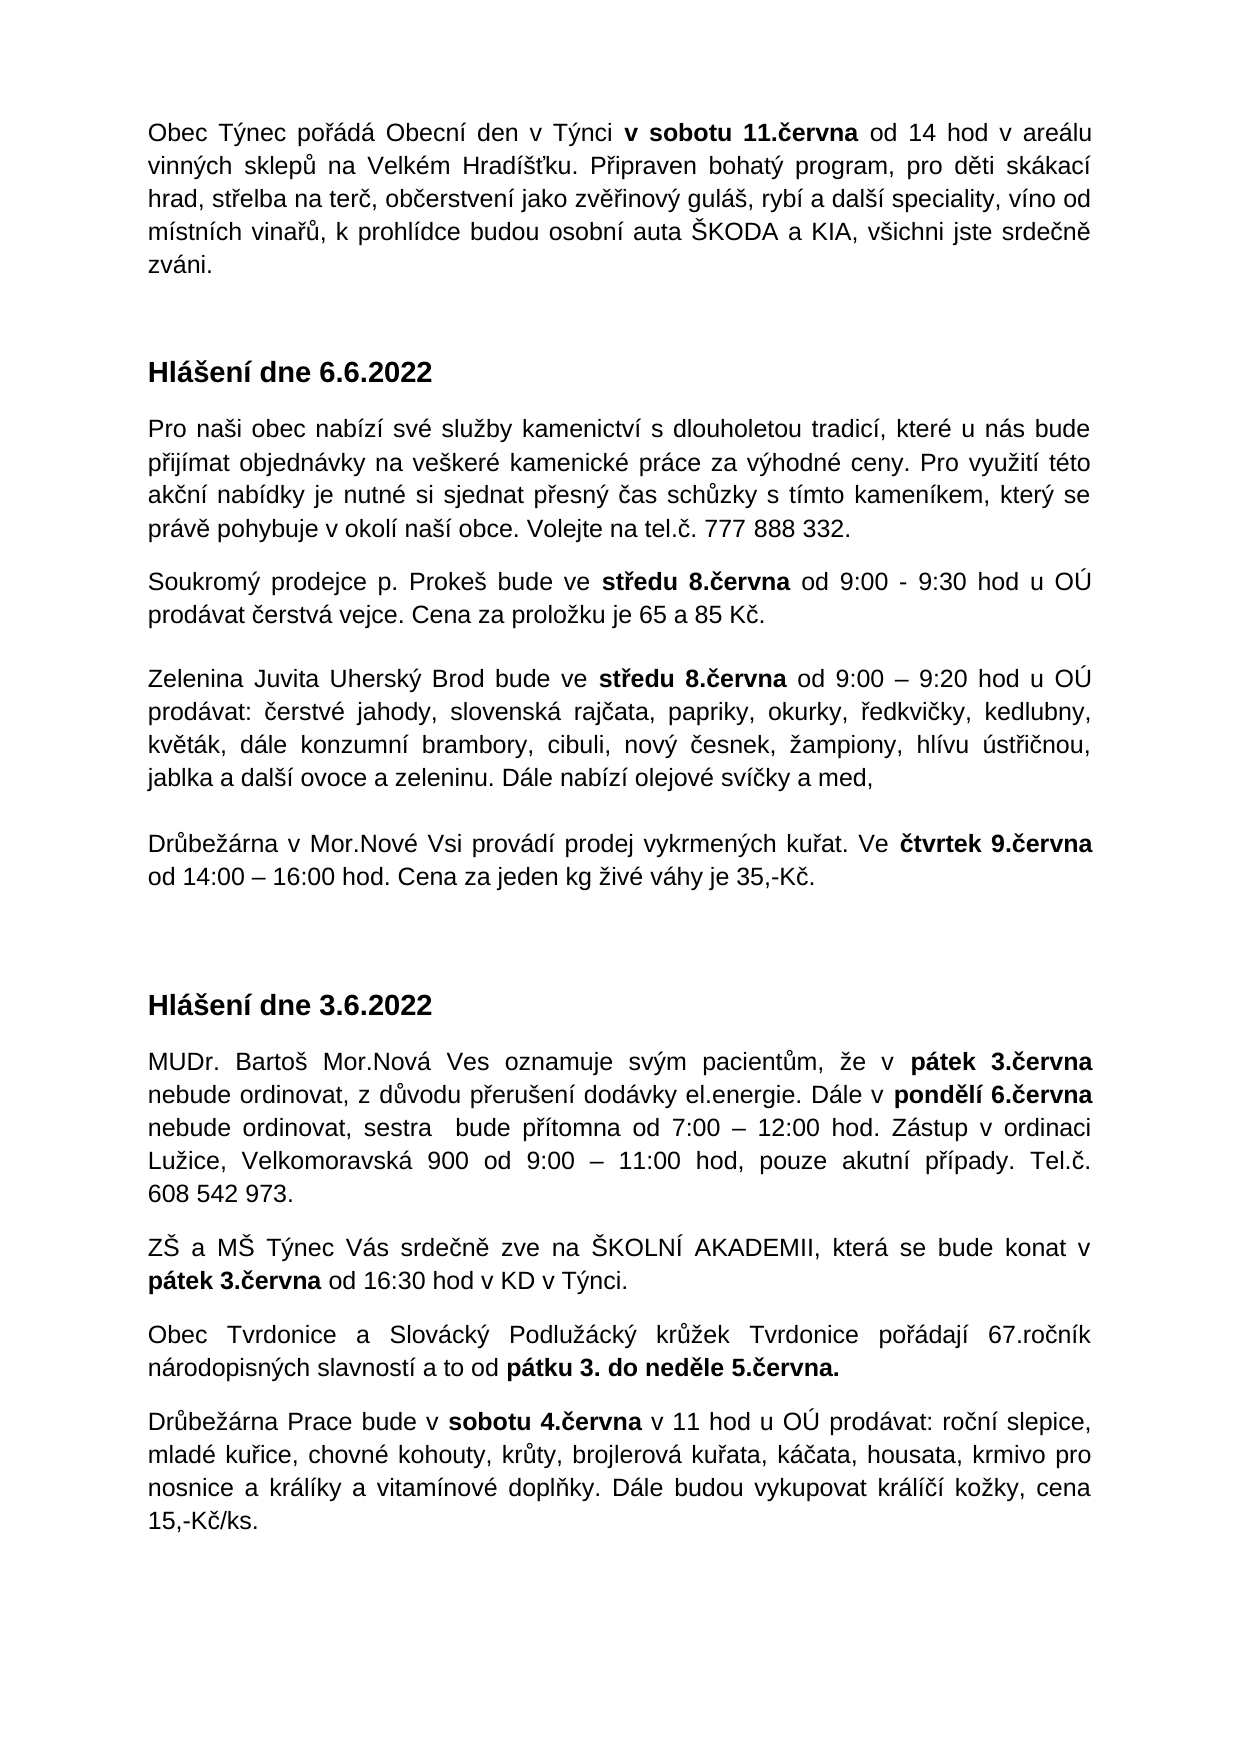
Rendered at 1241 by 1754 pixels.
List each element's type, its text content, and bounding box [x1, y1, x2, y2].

text MUDr. Bartoš Mor.Nová Ves oznamuje svým pacientům, že v pátek 3.června nebude ordinovat, z důvodu přerušení dodávky el.energie. Dále v pondělí 6.června nebude ordinovat, sestra bude přítomna od 7:00 – 12:00 hod. Zástup v ordinaci Lužice, Velkomoravská 900 od 9:00 – 11:00 hod, pouze akutní případy. Tel.č. 608 542 973. [148, 1047, 1093, 1208]
text Soukromý prodejce p. Prokeš bude ve středu 8.června od 9:00 - 9:30 hod u OÚ prodávat čerstvá vejce. Cena za proložku je 65 a 85 Kč. [148, 567, 1093, 629]
text Drůbežárna Prace bude v sobotu 4.června v 11 hod u OÚ prodávat: roční slepice, mladé kuřice, chovné kohouty, krůty, brojlerová kuřata, káčata, housata, krmivo pro nosnice a králíky a vitamínové doplňky. Dále budou vykupovat králíčí kožky, cena 15,-Kč/ks. [148, 1407, 1093, 1534]
text Obec Týnec pořádá Obecní den v Týnci v sobotu 11.června od 14 hod v areálu vinných sklepů na Velkém Hradíšťku. Připraven bohatý program, pro děti skákací hrad, střelba na terč, občerstvení jako zvěřinový guláš, rybí a další speciality, víno od místních vinařů, k prohlídce budou osobní auta ŠKODA a KIA, všichni jste srdečně zváni. [148, 118, 1093, 279]
text Obec Tvrdonice a Slovácký Podlužácký krůžek Tvrdonice pořádají 67.ročník národopisných slavností a to od pátku 3. do neděle 5.června. [148, 1320, 1093, 1382]
text Zelenina Juvita Uherský Brod bude ve středu 8.června od 9:00 – 9:20 hod u OÚ prodávat: čerstvé jahody, slovenská rajčata, papriky, okurky, ředkvičky, kedlubny, květák, dále konzumní brambory, cibuli, nový česnek, žampiony, hlívu ústřičnou, jablka a další ovoce a zeleninu. Dále nabízí olejové svíčky a med, [148, 664, 1093, 792]
text ZŠ a MŠ Týnec Vás srdečně zve na ŠKOLNÍ AKADEMII, která se bude konat v pátek 3.června od 16:30 hod v KD v Týnci. [148, 1233, 1093, 1295]
text Pro naši obec nabízí své služby kamenictví s dlouholetou tradicí, které u nás bude přijímat objednávky na veškeré kamenické práce za výhodné ceny. Pro využití této akční nabídky je nutné si sjednat přesný čas schůzky s tímto kameníkem, který se právě pohybuje v okolí naší obce. Volejte na tel.č. 777 888 332. [148, 414, 1093, 542]
text Hlášení dne 3.6.2022 [148, 988, 1093, 1021]
text Drůbežárna v Mor.Nové Vsi provádí prodej vykrmených kuřat. Ve čtvrtek 9.června od 14:00 – 16:00 hod. Cena za jeden kg živé váhy je 35,-Kč. [148, 829, 1093, 891]
text Hlášení dne 6.6.2022 [148, 355, 1093, 389]
